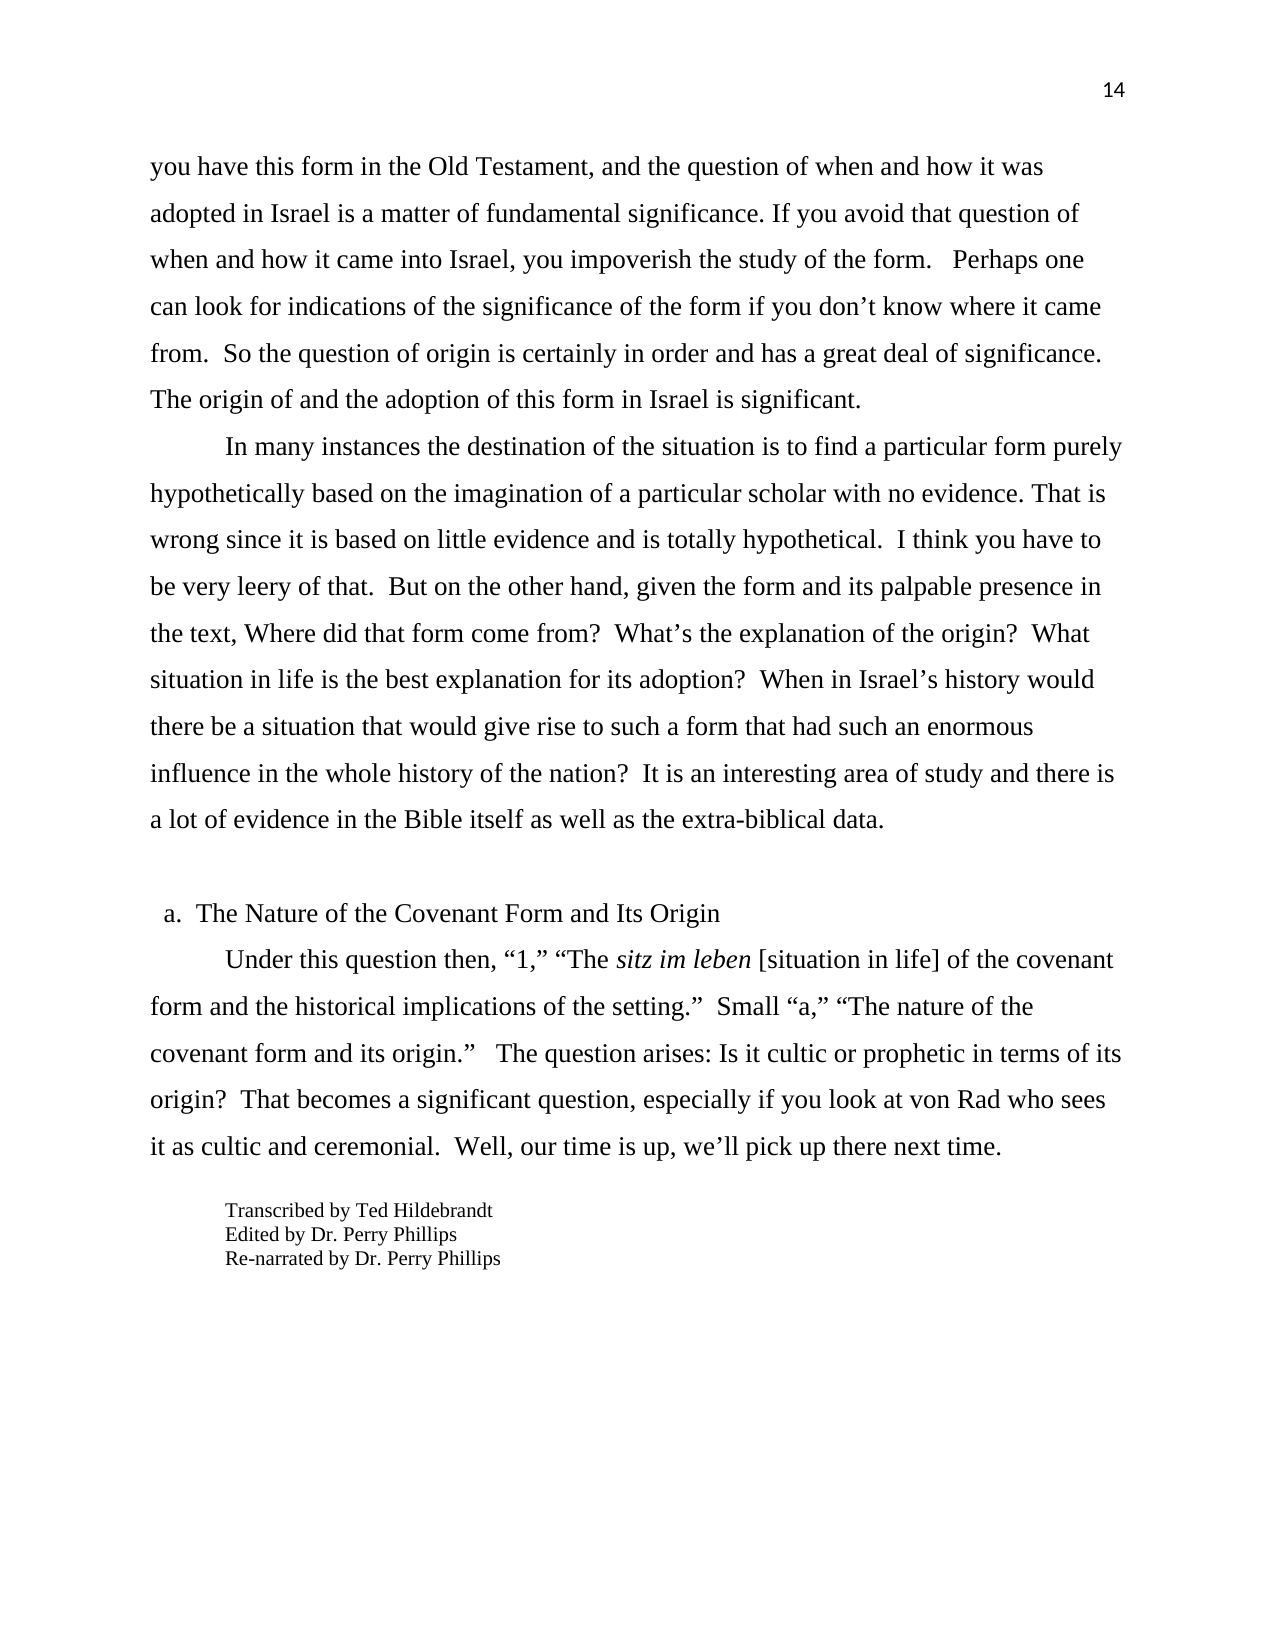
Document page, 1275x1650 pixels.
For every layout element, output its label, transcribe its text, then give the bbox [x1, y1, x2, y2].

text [150, 150, 1125, 1161]
text Transcribed by Ted Hildebrandt Edited by Dr. Perry Phillips Re-narrated by Dr. Perry Phillips [150, 1197, 1125, 1270]
